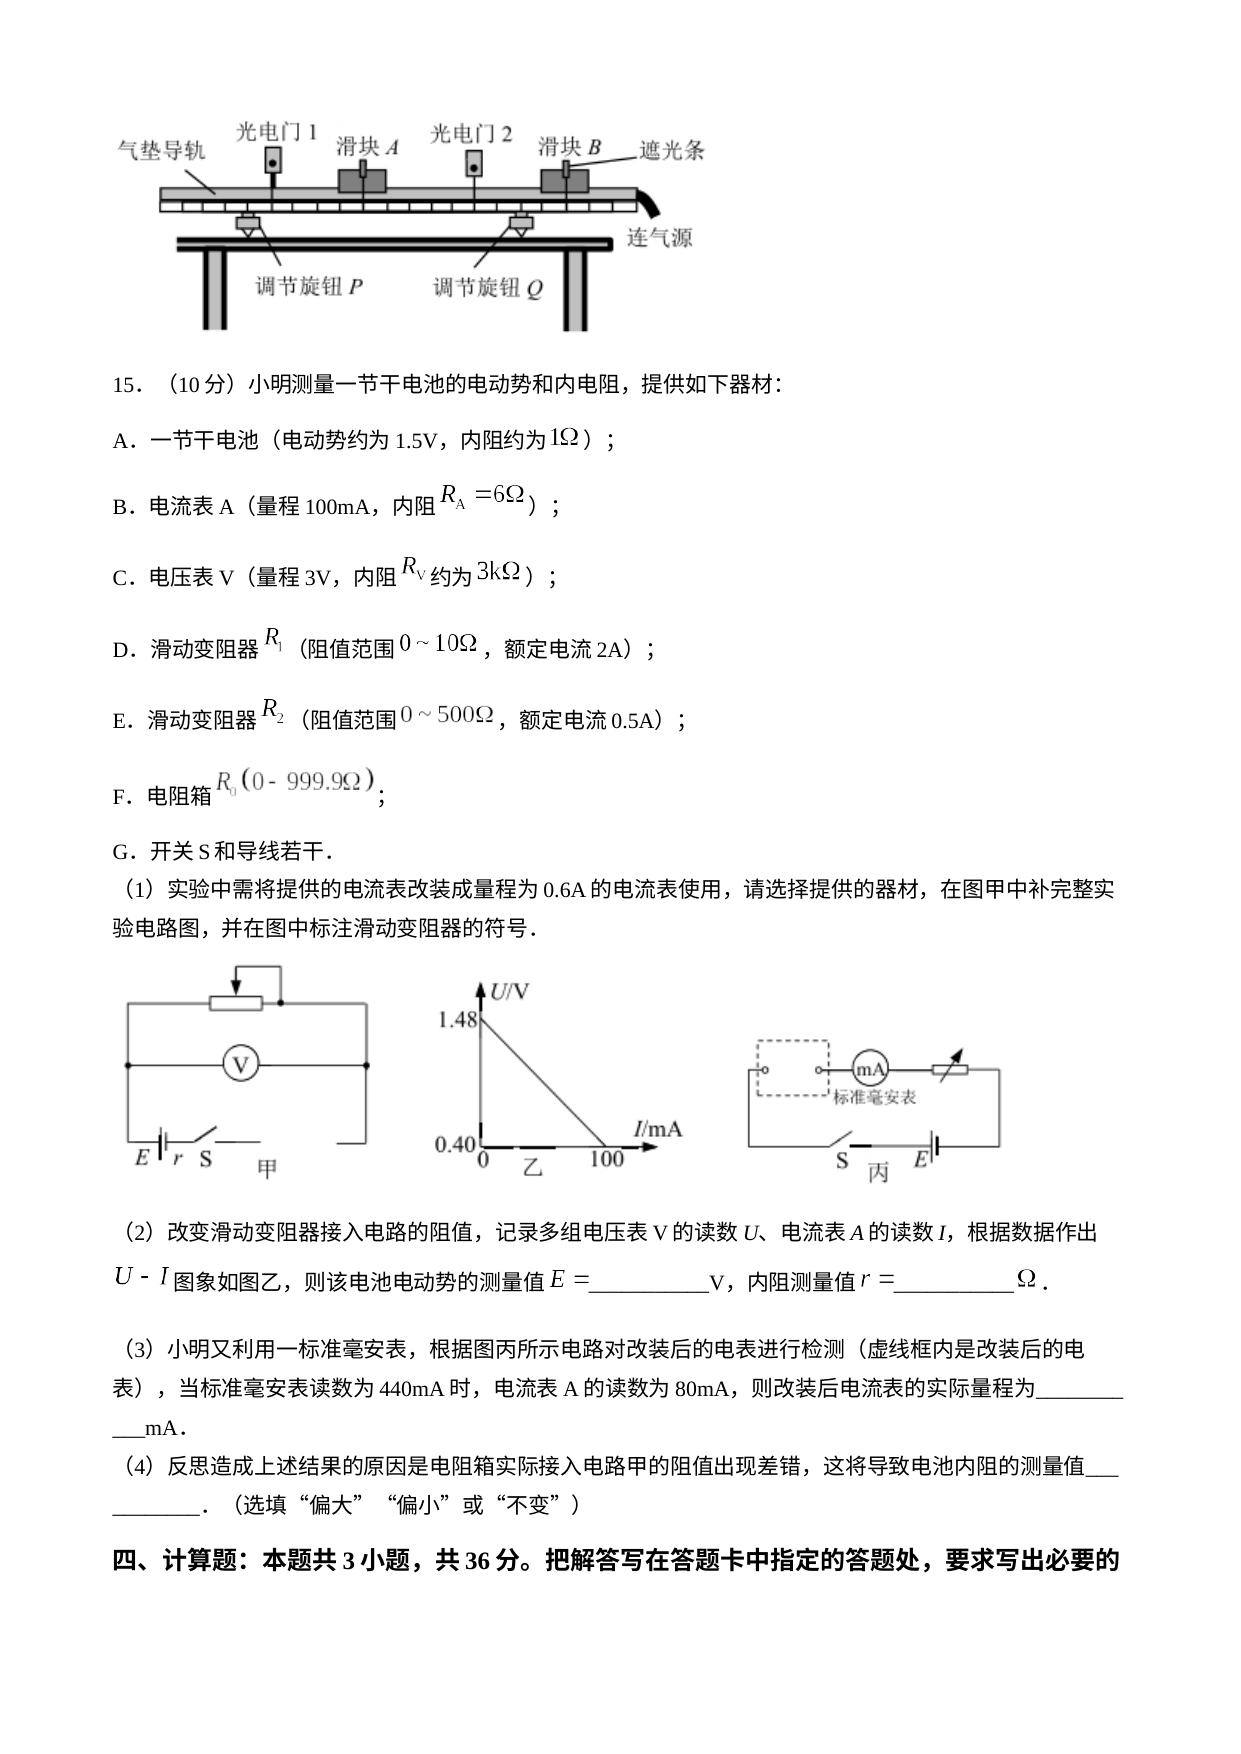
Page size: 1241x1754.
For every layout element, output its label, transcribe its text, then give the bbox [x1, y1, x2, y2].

text D．滑动变阻器（阻值范围，额定电流2A）； [112, 619, 1128, 684]
text G．开关S和导线若干． [112, 833, 1128, 866]
text （1）实验中需将提供的电流表改装成量程为0.6A的电流表使用，请选择提供的器材，在图甲中补完整实验电路图，并在图中标注滑动变阻器的符号． [112, 872, 1128, 943]
text E．滑动变阻器（阻值范围，额定电流0.5A）； [112, 691, 1128, 756]
text 15．（10分）小明测量一节干电池的电动势和内电阻，提供如下器材： [112, 367, 1128, 399]
picture [112, 101, 713, 333]
text C．电压表V（量程3V，内阻约为）； [112, 548, 1128, 613]
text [112, 1526, 1128, 1591]
picture [112, 949, 1011, 1187]
text F．电阻箱； [112, 762, 1128, 827]
text （4）反思造成上述结果的原因是电阻箱实际接入电路甲的阻值出现差错，这将导致电池内阻的测量值___________．（选填“偏大”“偏小”或“不变”） [112, 1448, 1128, 1520]
text （3）小明又利用一标准毫安表，根据图丙所示电路对改装后的电表进行检测（虚线框内是改装后的电表），当标准毫安表读数为440mA时，电流表A的读数为80mA，则改装后电流表的实际量程为___________mA． [112, 1332, 1128, 1442]
text （2）改变滑动变阻器接入电路的阻值，记录多组电压表V的读数U、电流表A的读数I，根据数据作出图象如图乙，则该电池电动势的测量值___________V，内阻测量值___________． [112, 1215, 1128, 1325]
text B．电流表A（量程100mA，内阻）； [112, 477, 1128, 542]
text A．一节干电池（电动势约为1.5V，内阻约为）； [112, 406, 1128, 471]
